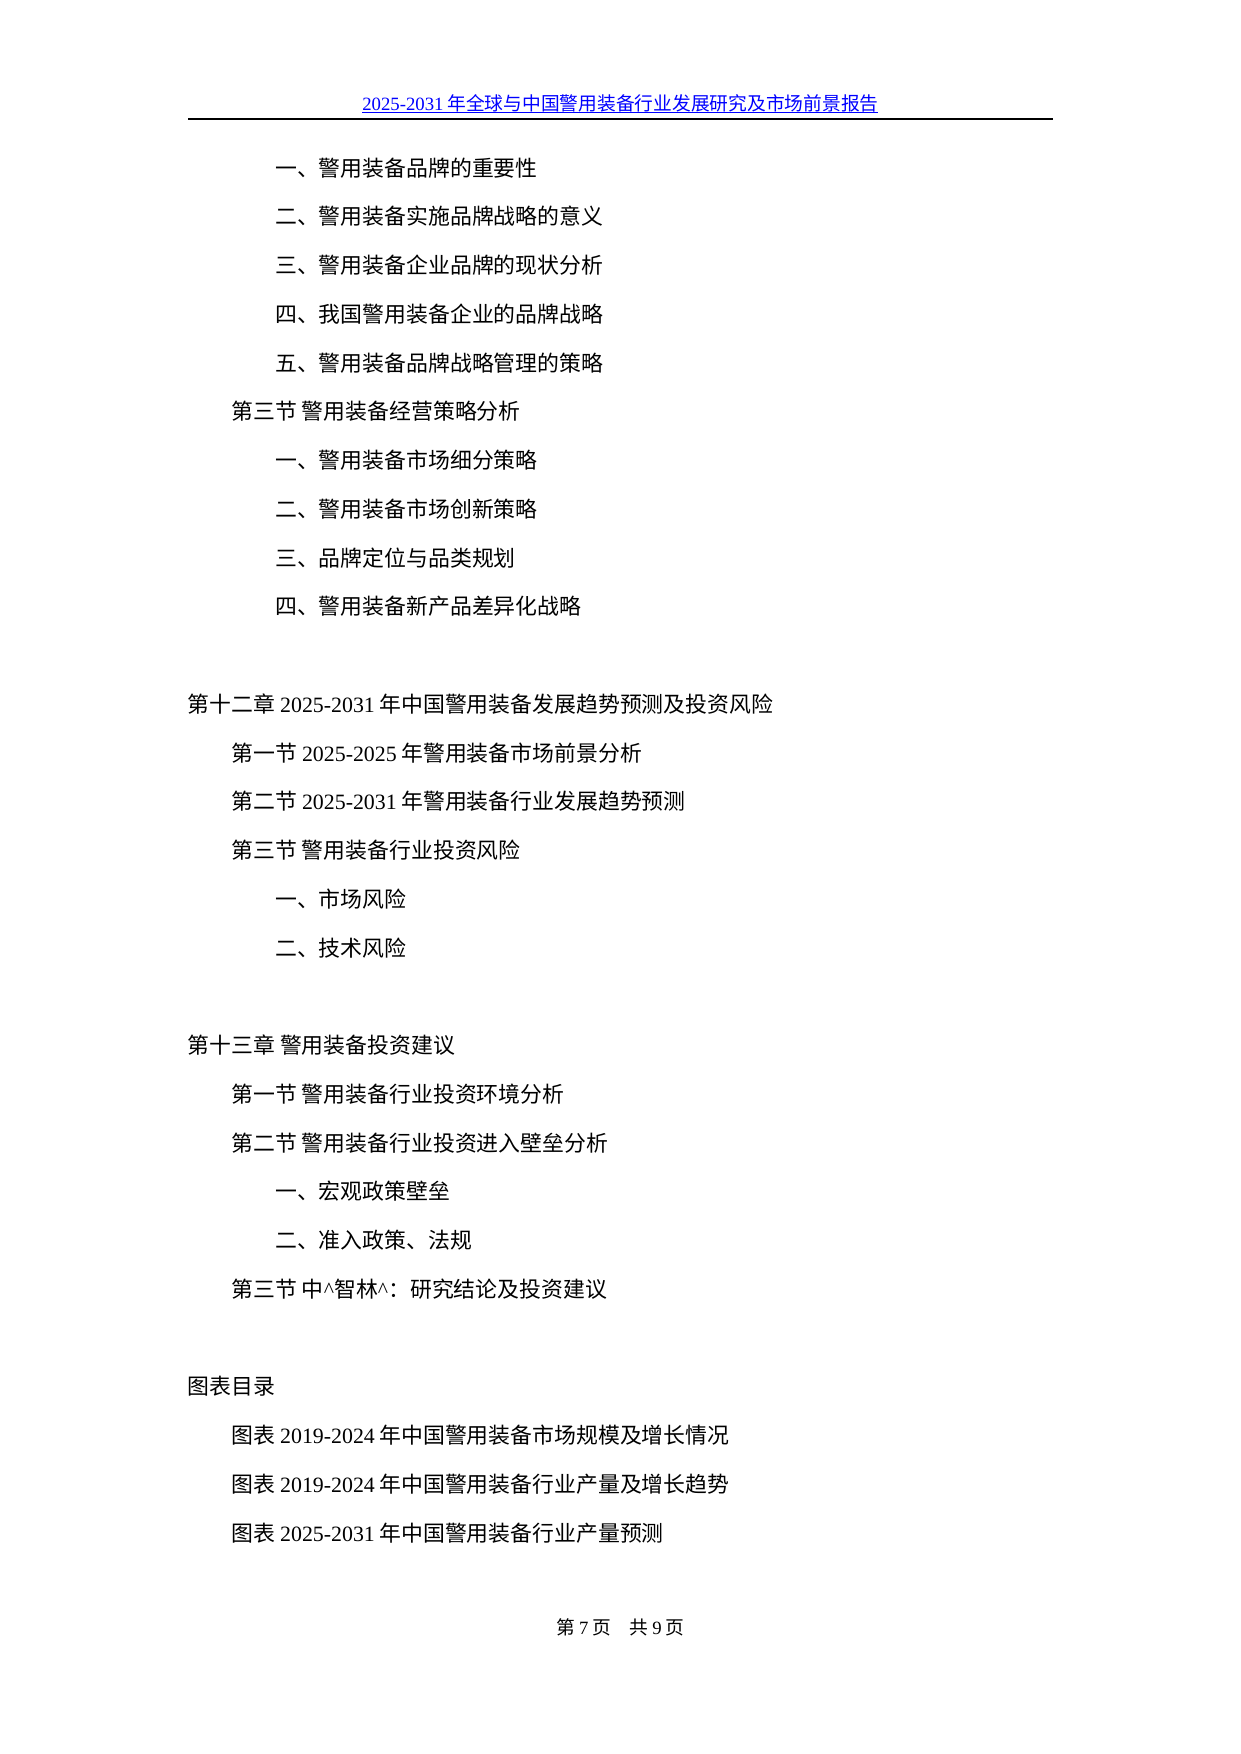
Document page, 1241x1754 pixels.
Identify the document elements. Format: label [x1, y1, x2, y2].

text [187, 150, 1053, 1548]
